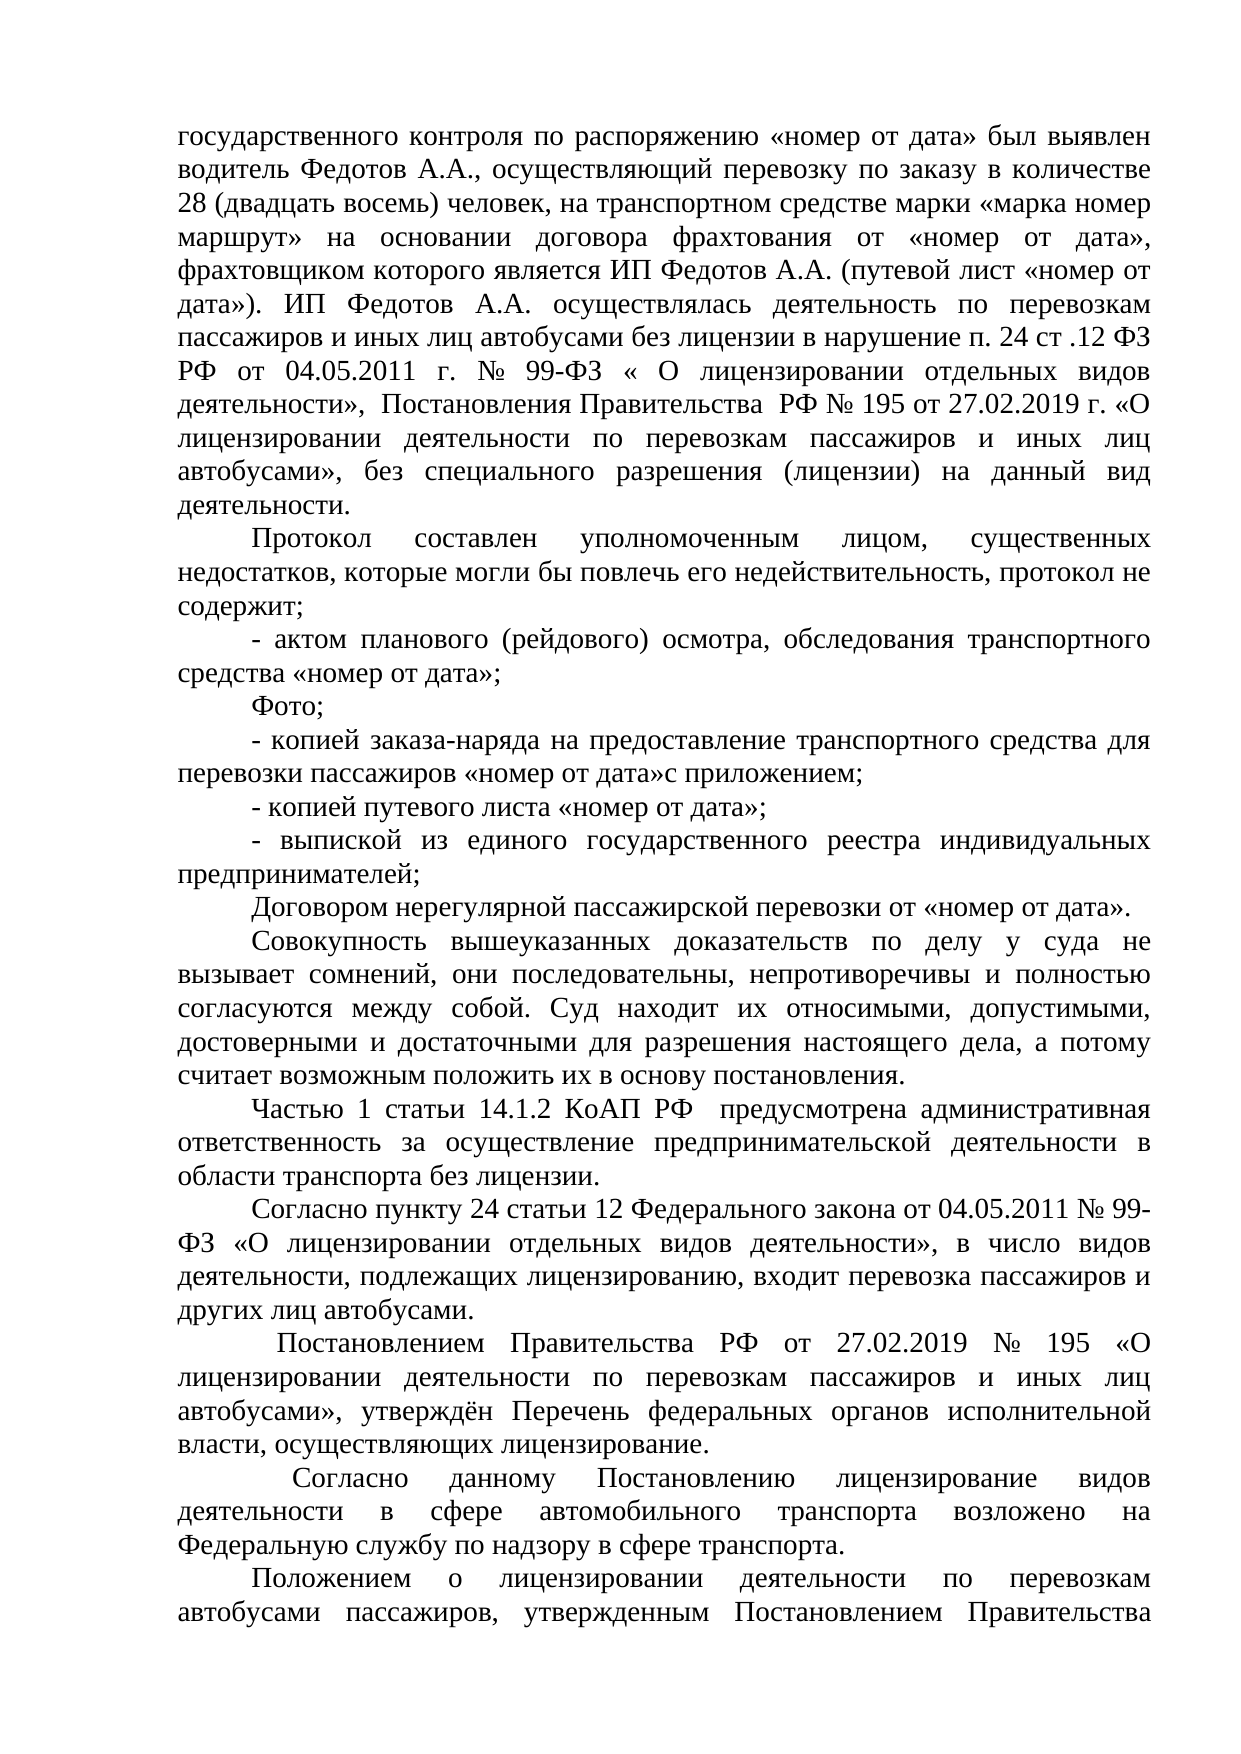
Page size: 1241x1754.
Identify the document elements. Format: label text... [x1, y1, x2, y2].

text - копией заказа-наряда на предоставление транспортного средства для перевозки пассажиров «номер от дата»с приложением; [177, 722, 1152, 789]
text Частью 1 статьи 14.1.2 КоАП РФ предусмотрена административная ответственность за осуществление предпринимательской деятельности в области транспорта без лицензии. [177, 1091, 1152, 1191]
text Совокупность вышеуказанных доказательств по делу у суда не вызывает сомнений, они последовательны, непротиворечивы и полностью согласуются между собой. Суд находит их относимыми, допустимыми, достоверными и достаточными для разрешения настоящего дела, а потому считает возможным положить их в основу постановления. [177, 923, 1152, 1091]
text - выпиской из единого государственного реестра индивидуальных предпринимателей; [177, 822, 1152, 889]
text Постановлением Правительства РФ от 27.02.2019 № 195 «О лицензировании деятельности по перевозкам пассажиров и иных лиц автобусами», утверждён Перечень федеральных органов исполнительной власти, осуществляющих лицензирование. [177, 1326, 1152, 1460]
text - копией путевого листа «номер от дата»; [177, 789, 1152, 822]
text Договором нерегулярной пассажирской перевозки от «номер от дата». [177, 889, 1152, 923]
text Фото; [177, 688, 1152, 722]
text Согласно пункту 24 статьи 12 Федерального закона от 04.05.2011 № 99-ФЗ «О лицензировании отдельных видов деятельности», в число видов деятельности, подлежащих лицензированию, входит перевозка пассажиров и других лиц автобусами. [177, 1191, 1152, 1326]
text - актом планового (рейдового) осмотра, обследования транспортного средства «номер от дата»; [177, 621, 1152, 688]
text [177, 1460, 1152, 1627]
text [177, 118, 1152, 521]
text Протокол составлен уполномоченным лицом, существенных недостатков, которые могли бы повлечь его недействительность, протокол не содержит; [177, 521, 1152, 621]
